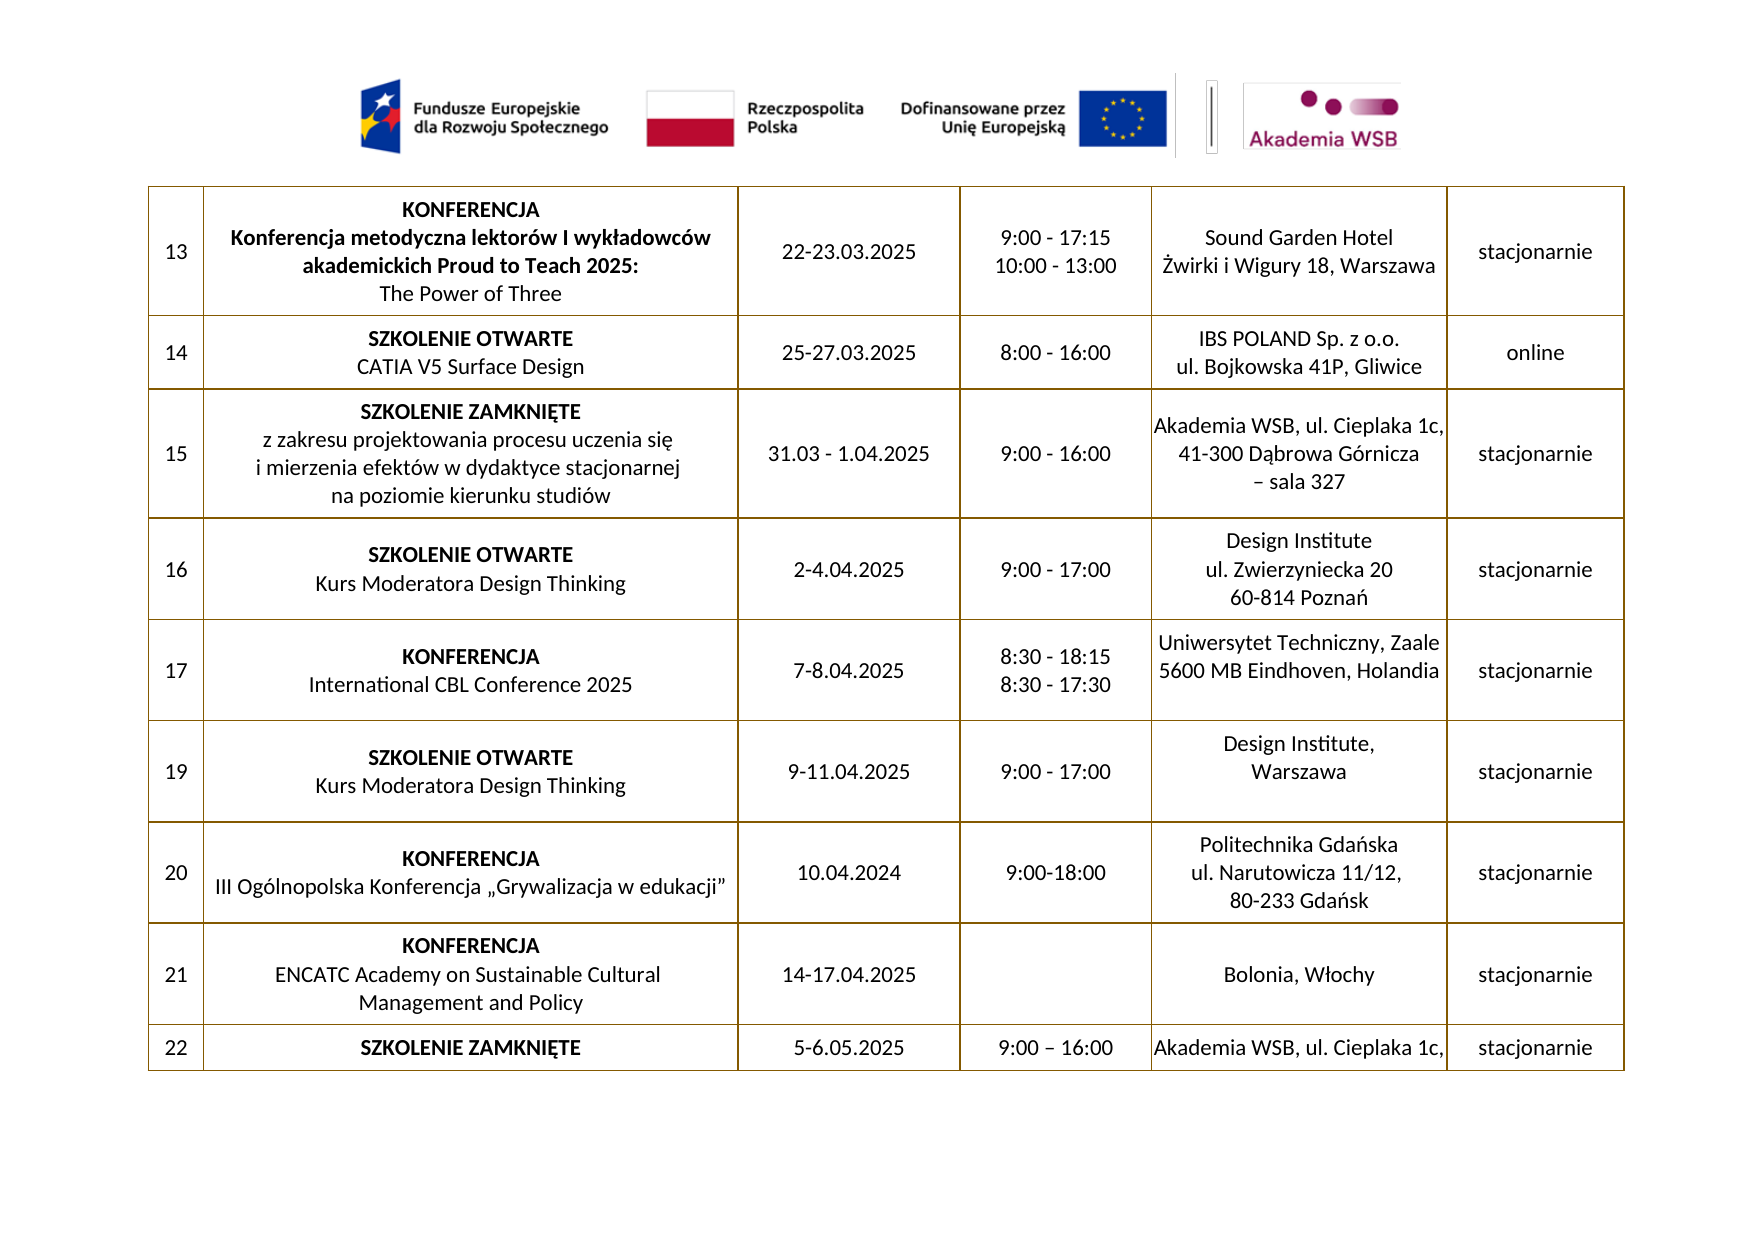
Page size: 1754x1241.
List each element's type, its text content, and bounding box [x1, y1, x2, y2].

table_cell Politechnika Gdańska ul. Narutowicza 11/12, 80-233 Gdańsk [1152, 823, 1446, 922]
table_cell 9:00 - 17:00 [961, 519, 1151, 618]
table_cell 17 [149, 620, 203, 720]
table_cell KONFERENCJA International CBL Conference 2025 [204, 620, 737, 720]
table_cell 8:30 - 18:15 8:30 - 17:30 [961, 620, 1151, 720]
table_cell 9-11.04.2025 [739, 721, 959, 821]
table_cell 9:00 - 17:00 [961, 721, 1151, 821]
table_cell stacjonarnie [1448, 1025, 1623, 1070]
table_cell Design Institute, Warszawa [1152, 721, 1446, 821]
table_cell stacjonarnie [1448, 823, 1623, 922]
table_cell 9:00 - 17:15 10:00 - 13:00 [961, 187, 1151, 315]
table_cell 2-4.04.2025 [739, 519, 959, 618]
table_cell 22 [149, 1025, 203, 1070]
table_cell 10.04.2024 [739, 823, 959, 922]
table_cell Sound Garden Hotel Żwirki i Wigury 18, Warszawa [1152, 187, 1446, 315]
table_cell 20 [149, 823, 203, 922]
table_cell 14 [149, 316, 203, 388]
table_cell [961, 924, 1151, 1023]
table_cell 9:00-18:00 [961, 823, 1151, 922]
table_cell 16 [149, 519, 203, 618]
table_cell 19 [149, 721, 203, 821]
table_cell KONFERENCJA ENCATC Academy on Sustainable Cultural Management and Policy [204, 924, 737, 1023]
table_cell SZKOLENIE OTWARTE CATIA V5 Surface Design [204, 316, 737, 388]
picture [353, 73, 1401, 158]
table_cell Bolonia, Włochy [1152, 924, 1446, 1023]
table_cell 15 [149, 390, 203, 517]
table_cell 31.03 - 1.04.2025 [739, 390, 959, 517]
table_cell Akademia WSB, ul. Cieplaka 1c, 41-300 Dąbrowa Górnicza – sala 327 [1152, 1025, 1446, 1070]
table_cell KONFERENCJA Konferencja metodyczna lektorów I wykładowców akademickich Proud to Teach 2025: The Power of Three [204, 187, 737, 315]
table_cell IBS POLAND Sp. z o.o. ul. Bojkowska 41P, Gliwice [1152, 316, 1446, 388]
table_cell online [1448, 316, 1623, 388]
table_cell SZKOLENIE ZAMKNIĘTE z zakresu projektowania procesu uczenia się i mierzenia efektów w dydaktyce stacjonarnej na poziomie przedmiotu [204, 1025, 737, 1070]
table_cell SZKOLENIE ZAMKNIĘTE z zakresu projektowania procesu uczenia się i mierzenia efektów w dydaktyce stacjonarnej na poziomie kierunku studiów [204, 390, 737, 517]
table_cell stacjonarnie [1448, 187, 1623, 315]
table_cell 7-8.04.2025 [739, 620, 959, 720]
table_cell stacjonarnie [1448, 924, 1623, 1023]
table_cell 25-27.03.2025 [739, 316, 959, 388]
table_cell 13 [149, 187, 203, 315]
table_cell 8:00 - 16:00 [961, 316, 1151, 388]
table_cell SZKOLENIE OTWARTE Kurs Moderatora Design Thinking [204, 721, 737, 821]
table_cell 22-23.03.2025 [739, 187, 959, 315]
table_cell 14-17.04.2025 [739, 924, 959, 1023]
table_cell stacjonarnie [1448, 519, 1623, 618]
table_cell Akademia WSB, ul. Cieplaka 1c, 41-300 Dąbrowa Górnicza – sala 327 [1152, 390, 1446, 517]
table_cell stacjonarnie [1448, 721, 1623, 821]
table_cell 9:00 – 16:00 [961, 1025, 1151, 1070]
table_cell stacjonarnie [1448, 620, 1623, 720]
table_cell Uniwersytet Techniczny, Zaale 5600 MB Eindhoven, Holandia [1152, 620, 1446, 720]
table_cell Design Institute ul. Zwierzyniecka 20 60-814 Poznań [1152, 519, 1446, 618]
table_cell 9:00 - 16:00 [961, 390, 1151, 517]
table_cell 21 [149, 924, 203, 1023]
table_cell 5-6.05.2025 [739, 1025, 959, 1070]
table_cell stacjonarnie [1448, 390, 1623, 517]
table_cell KONFERENCJA III Ogólnopolska Konferencja „Grywalizacja w edukacji” [204, 823, 737, 922]
table_cell SZKOLENIE OTWARTE Kurs Moderatora Design Thinking [204, 519, 737, 618]
